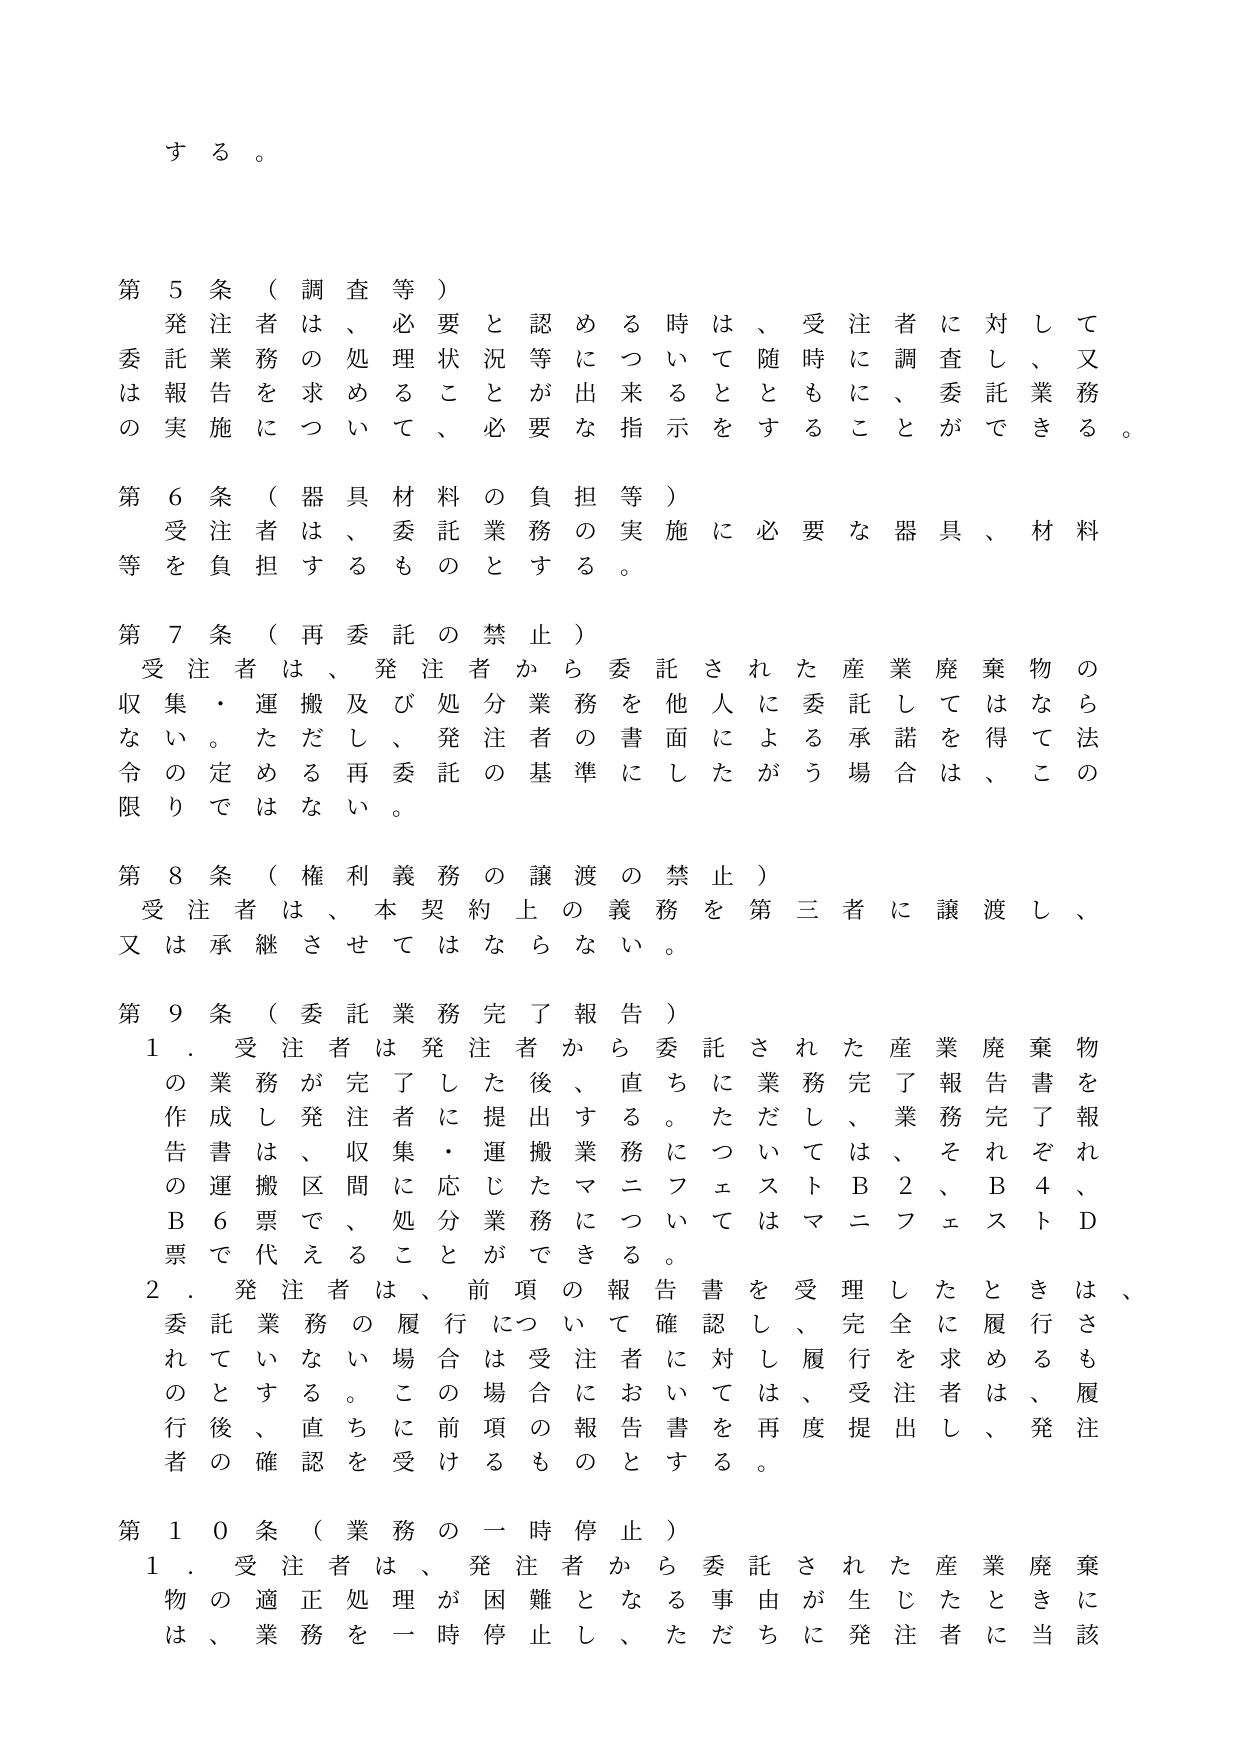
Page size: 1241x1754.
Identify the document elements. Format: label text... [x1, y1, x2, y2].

text ２．発注者は、前項の報告書を受理したときは、委託業務の履行について確認し、完全に履行されていない場合は受注者に対し履行を求めるものとする。この場合においては、受注者は、履行後、直ちに前項の報告書を再度提出し、発注者の確認を受けるものとする。 [141, 1271, 1122, 1478]
text 受注者は、本契約上の義務を第三者に譲渡し、又は承継させてはならない。 [118, 892, 1122, 961]
text 第６条（器具材料の負担等） [118, 478, 1122, 513]
text 第８条（権利義務の譲渡の禁止） [118, 857, 1122, 892]
text １．受注者は発注者から委託された産業廃棄物の業務が完了した後、直ちに業務完了報告書を作成し発注者に提出する。ただし、業務完了報告書は、収集・運搬業務については、それぞれの運搬区間に応じたマニフェストＢ２、Ｂ４、Ｂ６票で、処分業務についてはマニフェストＤ票で代えることができる。 [141, 1030, 1122, 1271]
text 発注者は、必要と認める時は、受注者に対して委託業務の処理状況等について随時に調査し、又は報告を求めることが出来るとともに、委託業務の実施について、必要な指示をすることができる。 [118, 306, 1122, 444]
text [141, 133, 1122, 168]
text 第９条（委託業務完了報告） [118, 995, 1122, 1030]
text 受注者は、発注者から委託された産業廃棄物の収集・運搬及び処分業務を他人に委託してはならない。ただし、発注者の書面による承諾を得て法令の定める再委託の基準にしたがう場合は、この限りではない。 [118, 651, 1122, 823]
text 受注者は、委託業務の実施に必要な器具、材料等を負担するものとする。 [118, 513, 1122, 582]
text 第１０条（業務の一時停止） [118, 1512, 1122, 1547]
text 第５条（調査等） [118, 271, 1122, 306]
text 第７条（再委託の禁止） [118, 616, 1122, 651]
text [141, 1547, 1122, 1650]
